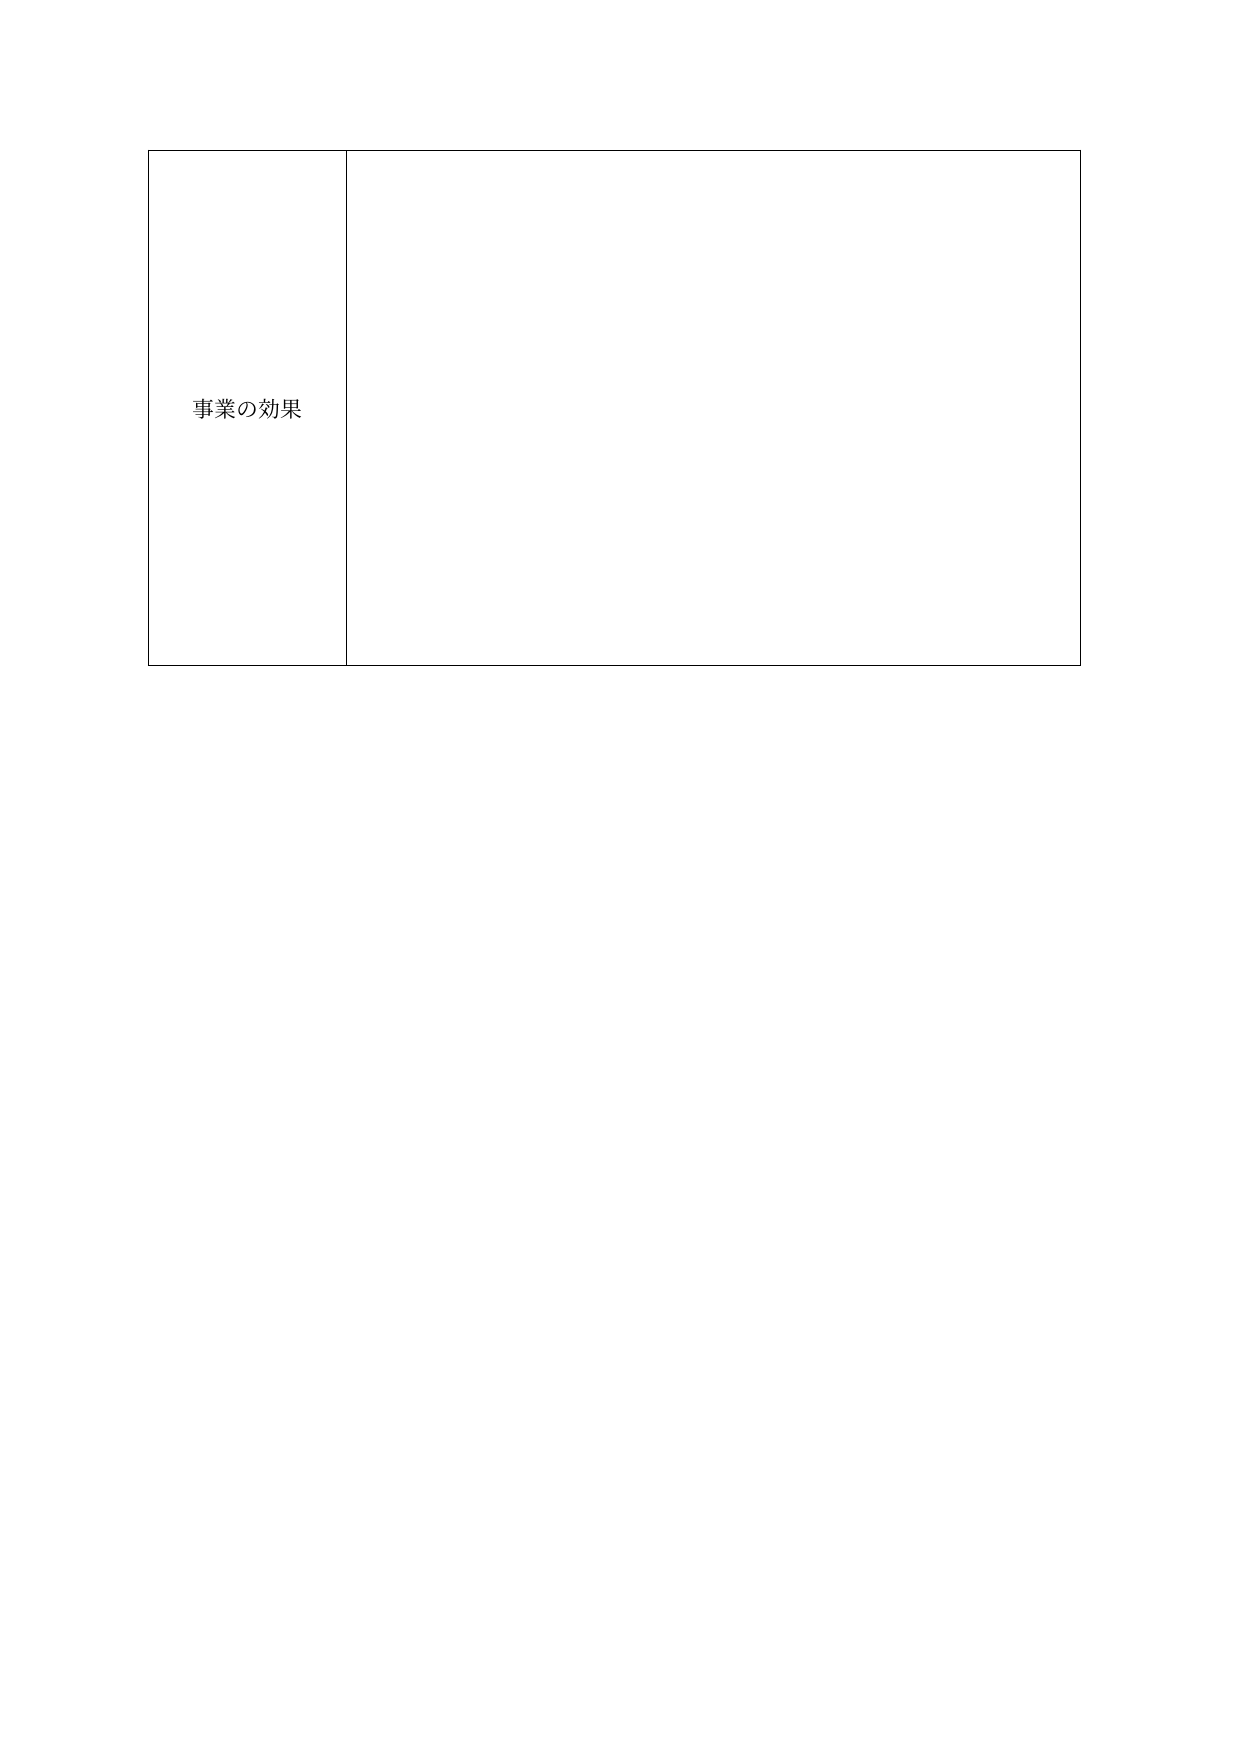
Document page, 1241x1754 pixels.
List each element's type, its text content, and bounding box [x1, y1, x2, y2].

table_cell 事業の効果 [149, 151, 346, 665]
table_cell [347, 151, 1080, 665]
